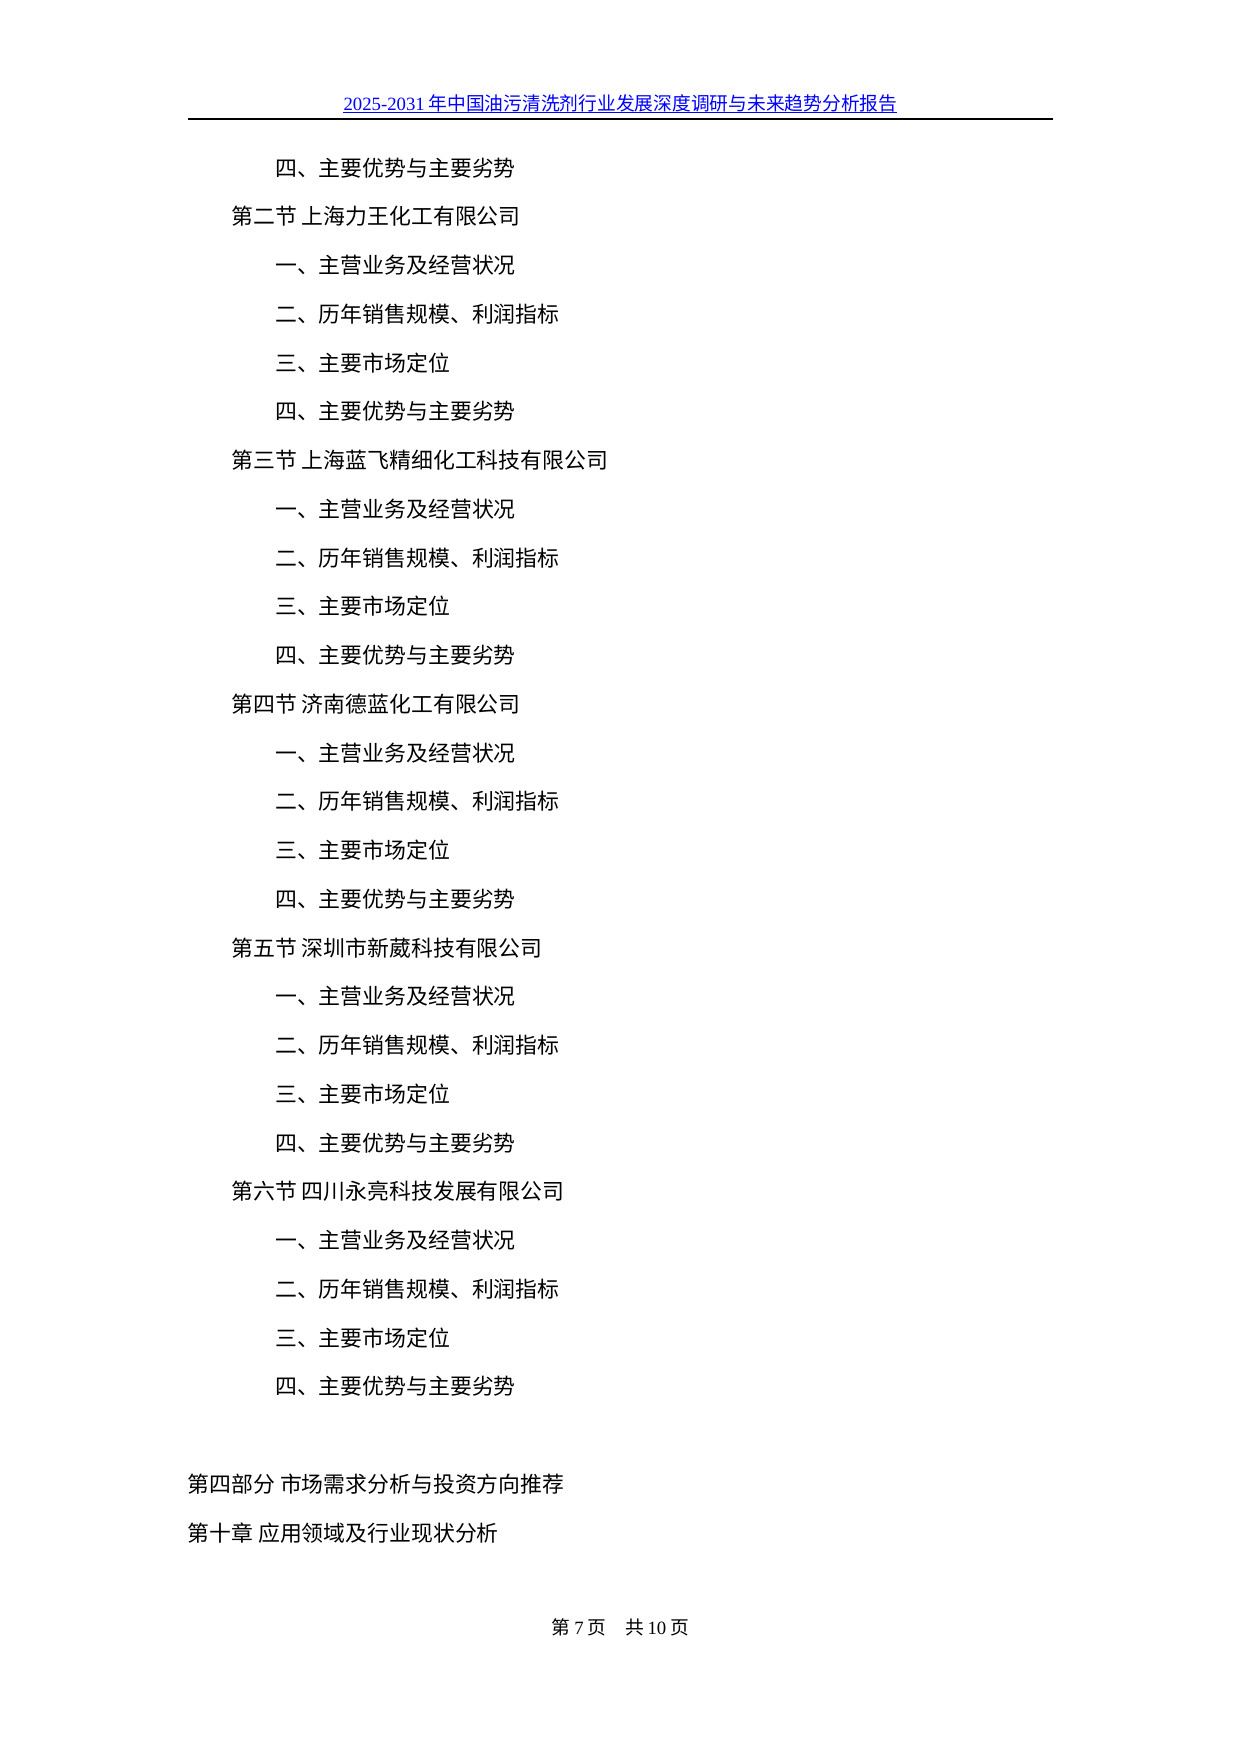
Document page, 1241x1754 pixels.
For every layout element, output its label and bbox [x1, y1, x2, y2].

text [187, 150, 1053, 1548]
